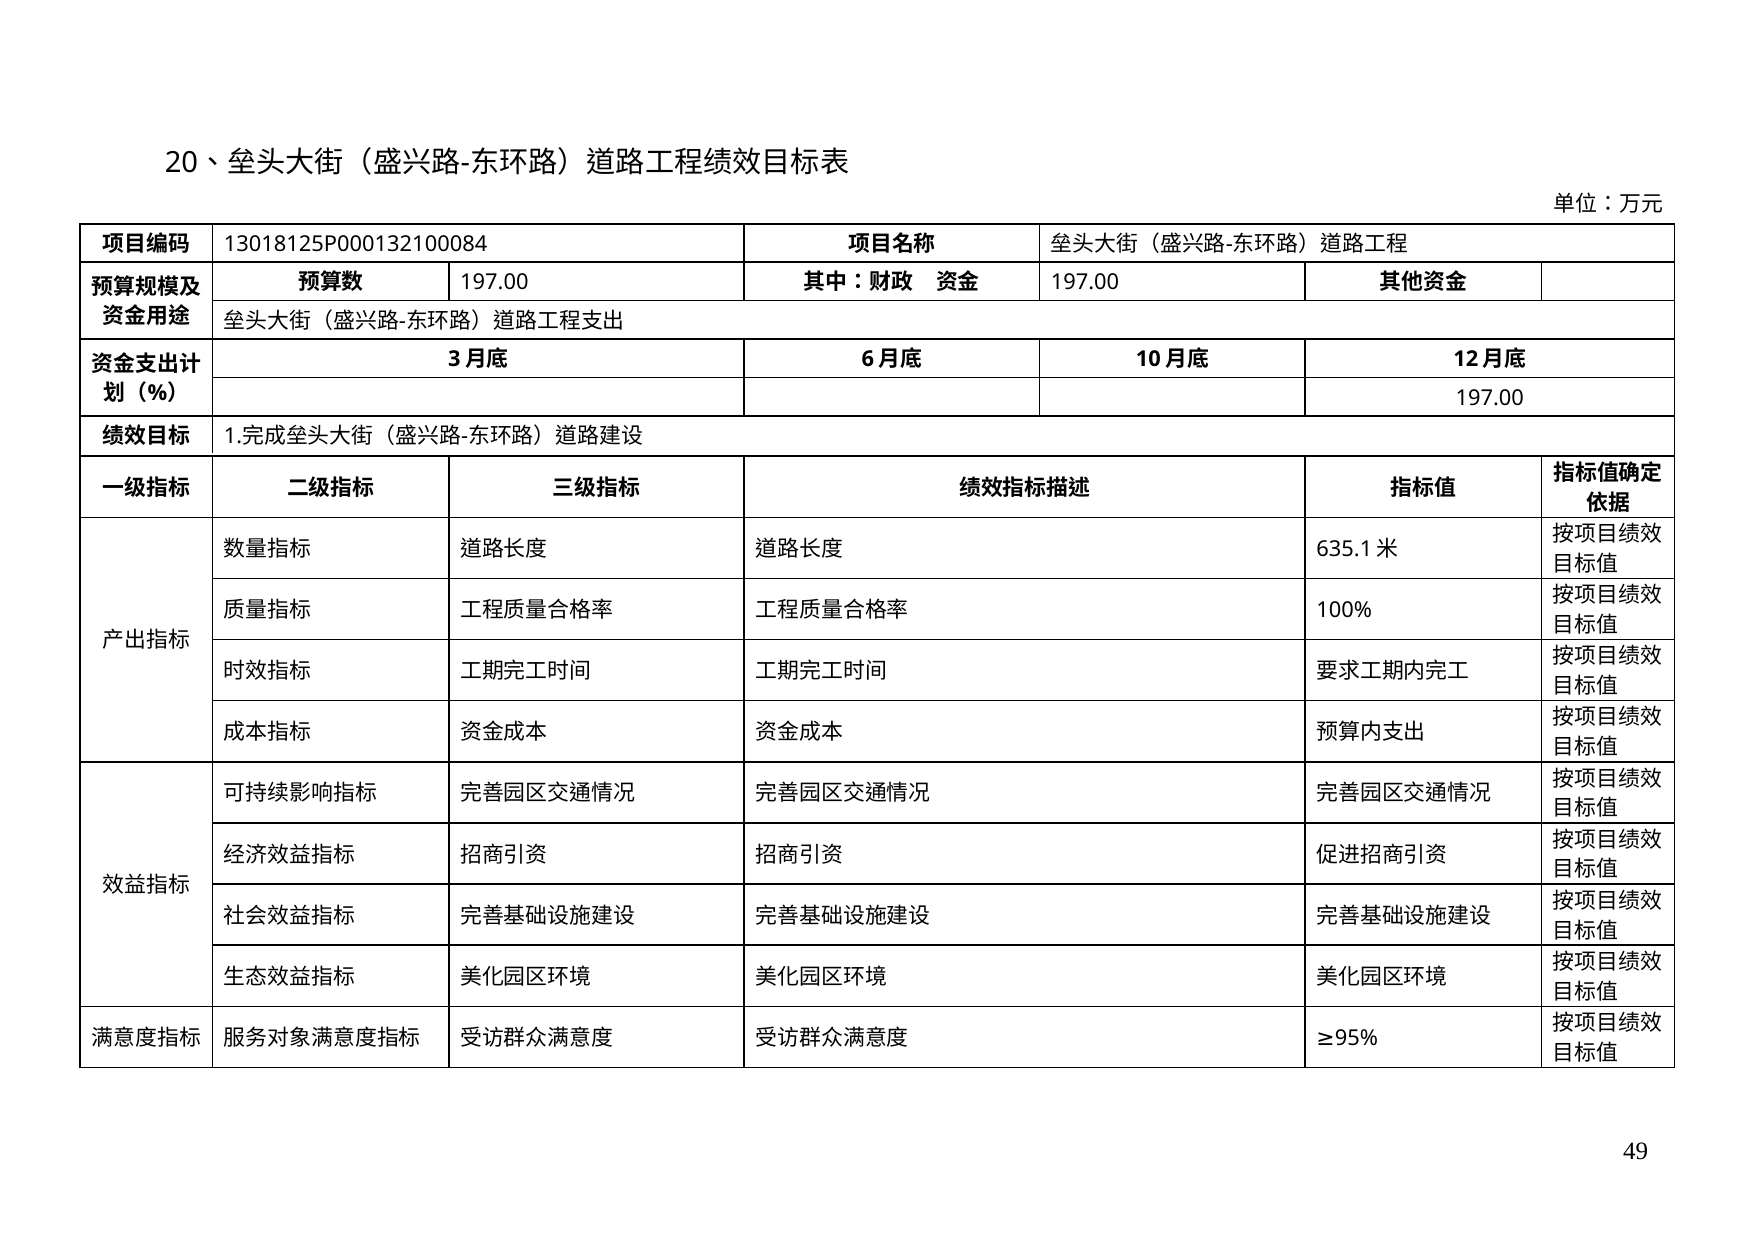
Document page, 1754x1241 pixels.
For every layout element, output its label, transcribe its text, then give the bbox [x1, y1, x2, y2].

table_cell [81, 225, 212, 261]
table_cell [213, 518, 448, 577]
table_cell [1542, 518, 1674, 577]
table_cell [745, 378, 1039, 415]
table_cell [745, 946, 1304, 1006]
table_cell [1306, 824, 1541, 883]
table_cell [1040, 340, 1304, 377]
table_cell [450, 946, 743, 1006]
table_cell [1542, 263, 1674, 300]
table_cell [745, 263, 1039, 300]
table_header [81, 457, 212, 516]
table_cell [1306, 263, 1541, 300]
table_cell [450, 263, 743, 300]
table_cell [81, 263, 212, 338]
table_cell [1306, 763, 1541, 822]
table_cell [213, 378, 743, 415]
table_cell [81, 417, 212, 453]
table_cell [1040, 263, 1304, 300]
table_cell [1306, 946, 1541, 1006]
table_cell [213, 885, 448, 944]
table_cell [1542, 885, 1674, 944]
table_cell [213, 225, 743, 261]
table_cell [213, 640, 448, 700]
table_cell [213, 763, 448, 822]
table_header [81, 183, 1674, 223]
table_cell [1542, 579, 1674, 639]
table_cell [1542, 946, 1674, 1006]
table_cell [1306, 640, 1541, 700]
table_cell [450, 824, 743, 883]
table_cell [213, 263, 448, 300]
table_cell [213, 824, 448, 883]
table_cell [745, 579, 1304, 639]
text 20、垒头大街（盛兴路-东环路）道路工程绩效目标表 [106, 142, 1648, 181]
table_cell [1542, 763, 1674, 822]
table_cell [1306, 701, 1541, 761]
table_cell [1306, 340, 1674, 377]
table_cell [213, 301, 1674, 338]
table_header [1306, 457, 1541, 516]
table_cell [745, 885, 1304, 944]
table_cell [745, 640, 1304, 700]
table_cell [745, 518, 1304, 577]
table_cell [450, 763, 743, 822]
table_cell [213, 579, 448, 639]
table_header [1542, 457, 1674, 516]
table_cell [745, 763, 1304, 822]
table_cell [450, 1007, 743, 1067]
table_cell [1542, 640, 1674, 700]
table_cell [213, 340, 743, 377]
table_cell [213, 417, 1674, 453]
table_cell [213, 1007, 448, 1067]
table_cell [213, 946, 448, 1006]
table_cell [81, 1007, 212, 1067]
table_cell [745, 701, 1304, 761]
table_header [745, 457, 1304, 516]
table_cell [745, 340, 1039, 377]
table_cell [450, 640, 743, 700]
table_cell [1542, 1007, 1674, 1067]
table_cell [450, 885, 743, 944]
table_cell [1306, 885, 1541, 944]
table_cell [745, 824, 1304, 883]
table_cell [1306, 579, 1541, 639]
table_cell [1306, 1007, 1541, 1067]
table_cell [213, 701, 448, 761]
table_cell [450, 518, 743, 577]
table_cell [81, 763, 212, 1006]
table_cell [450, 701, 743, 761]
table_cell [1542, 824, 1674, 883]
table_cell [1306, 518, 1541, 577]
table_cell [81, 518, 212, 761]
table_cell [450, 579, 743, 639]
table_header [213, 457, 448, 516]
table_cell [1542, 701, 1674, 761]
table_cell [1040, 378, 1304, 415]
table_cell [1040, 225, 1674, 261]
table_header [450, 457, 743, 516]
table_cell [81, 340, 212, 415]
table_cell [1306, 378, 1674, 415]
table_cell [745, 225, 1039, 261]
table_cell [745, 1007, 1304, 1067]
